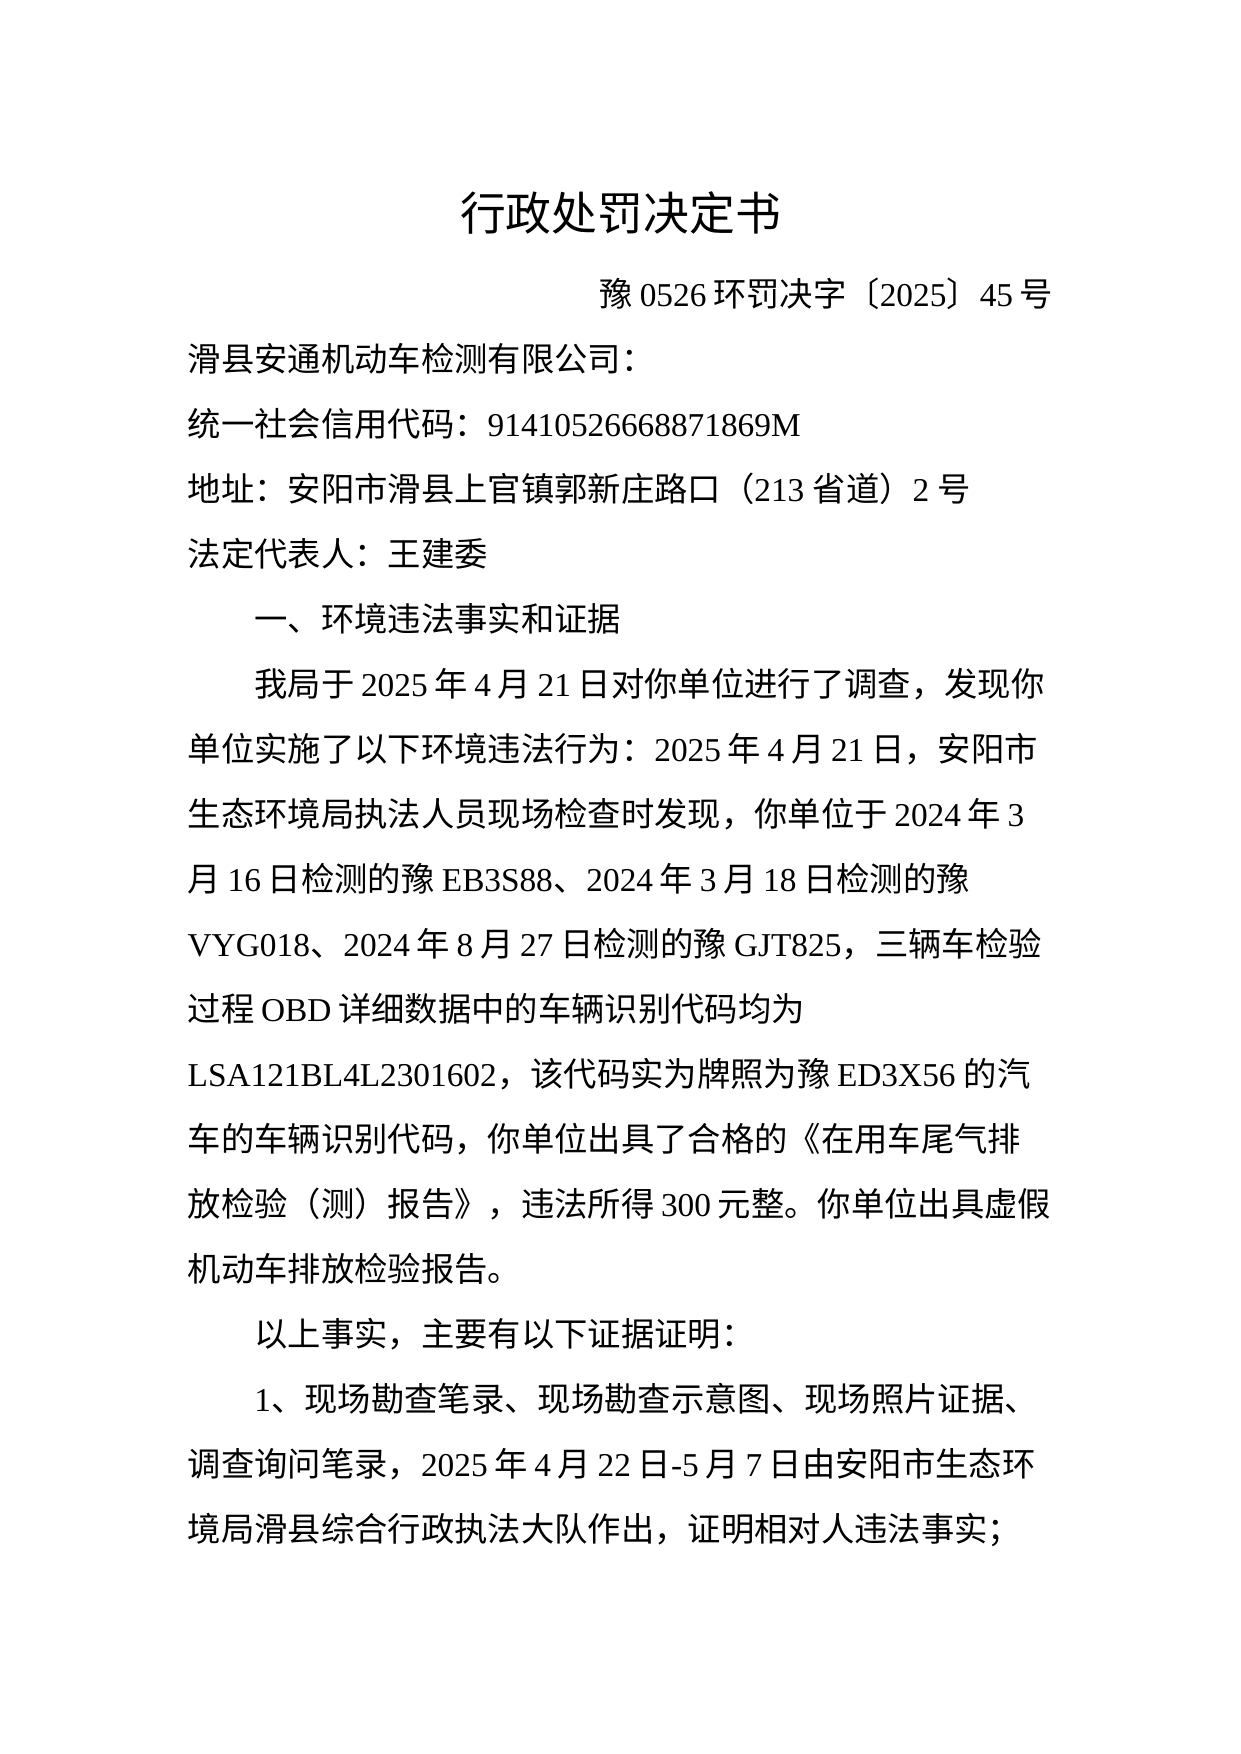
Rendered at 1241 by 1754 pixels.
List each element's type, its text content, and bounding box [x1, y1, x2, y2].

text 滑县安通机动车检测有限公司： [187, 324, 1053, 389]
text 统一社会信用代码：91410526668871869M [187, 389, 1053, 454]
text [187, 1364, 1053, 1559]
text 行政处罚决定书 [187, 162, 1053, 259]
text 豫0526环罚决字〔2025〕45号 [187, 259, 1053, 324]
text 地址：安阳市滑县上官镇郭新庄路口（213 省道）2 号 [187, 454, 1053, 519]
text 法定代表人：王建委 [187, 519, 1053, 584]
text 一、环境违法事实和证据 [187, 584, 1053, 649]
text 以上事实，主要有以下证据证明： [187, 1299, 1053, 1364]
text 我局于2025年4月21日对你单位进行了调查，发现你单位实施了以下环境违法行为：2025年4月21日，安阳市生态环境局执法人员现场检查时发现，你单位于2024年3月16日检测的豫 EB3S88、2024年3月18日检测的豫 VYG018、2024年8月27日检测的豫 GJT825，三辆车检验过程OBD详细数据中的车辆识别代码均为 LSA121BL4L2301602，该代码实为牌照为豫ED3X56 的汽车的车辆识别代码，你单位出具了合格的《在用车尾气排放检验（测）报告》，违法所得300元整。你单位出具虚假机动车排放检验报告。 [187, 649, 1053, 1299]
